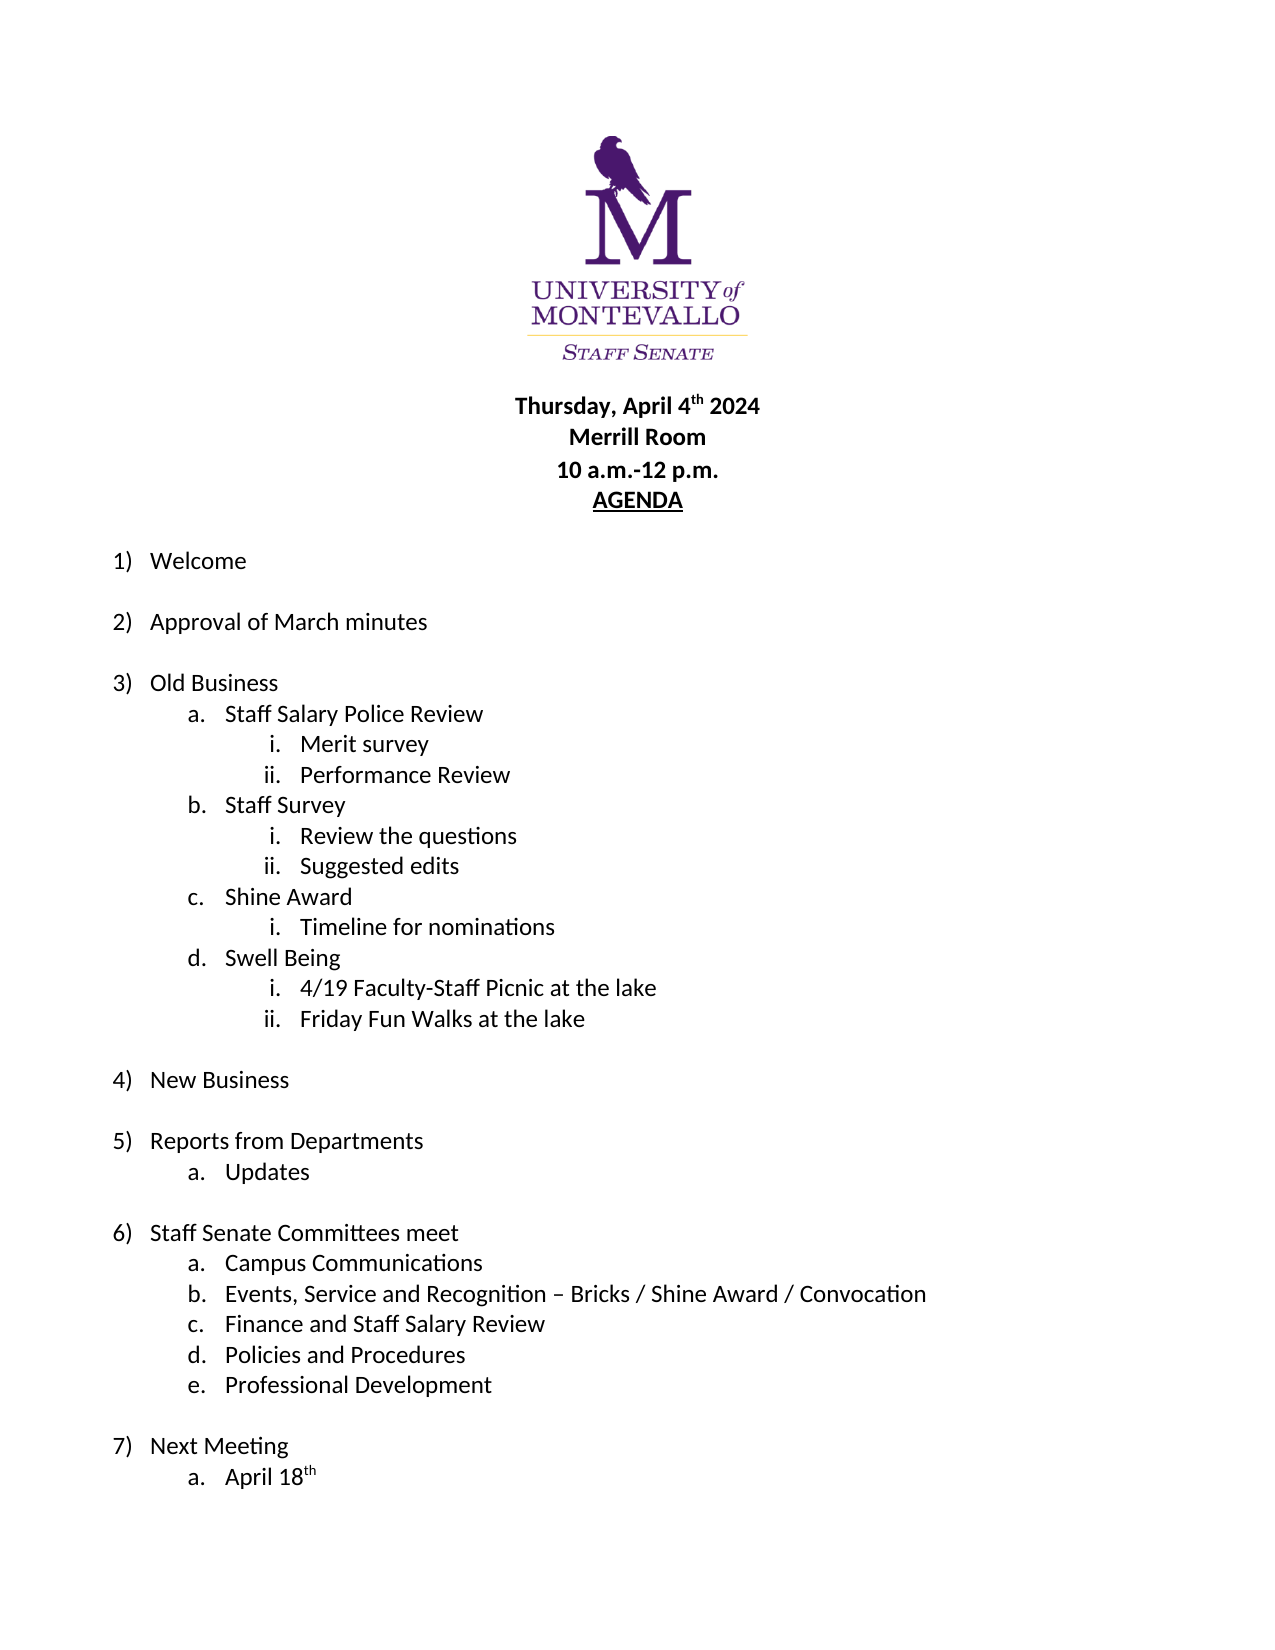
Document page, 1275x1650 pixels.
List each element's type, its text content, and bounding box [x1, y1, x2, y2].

list Staff Senate Committees meet [112, 1217, 1200, 1247]
list Approval of March minutes [112, 606, 1200, 637]
list Staff Salary Police Review [187, 698, 1200, 728]
list Reports from Departments [112, 1125, 1200, 1156]
list Swell Being [187, 942, 1200, 973]
text 10 a.m.-12 p.m. [75, 454, 1200, 484]
list Policies and Procedures [187, 1339, 1200, 1369]
list Performance Review [281, 759, 1200, 789]
list Shine Award [187, 881, 1200, 912]
list Welcome [112, 545, 1200, 576]
list 4/19 Faculty-Staff Picnic at the lake [281, 973, 1200, 1003]
list Staff Survey [187, 789, 1200, 820]
list Campus Communications [187, 1247, 1200, 1278]
list Suggested edits [281, 851, 1200, 881]
text Thursday, April 4th 2024 [75, 390, 1200, 421]
picture [527, 136, 748, 360]
list Old Business [112, 667, 1200, 698]
list New Business [112, 1064, 1200, 1095]
list April 18th [187, 1461, 1200, 1491]
list Timeline for nominations [281, 912, 1200, 942]
list Events, Service and Recognition – Bricks / Shine Award / Convocation [187, 1278, 1200, 1308]
list Friday Fun Walks at the lake [281, 1003, 1200, 1034]
text AGENDA [75, 484, 1200, 515]
list Updates [187, 1156, 1200, 1186]
list Next Meeting [112, 1430, 1200, 1461]
list Professional Development [187, 1369, 1200, 1400]
list Review the questions [281, 820, 1200, 851]
text Merrill Room [75, 421, 1200, 451]
list Merit survey [281, 728, 1200, 759]
list Finance and Staff Salary Review [187, 1308, 1200, 1339]
